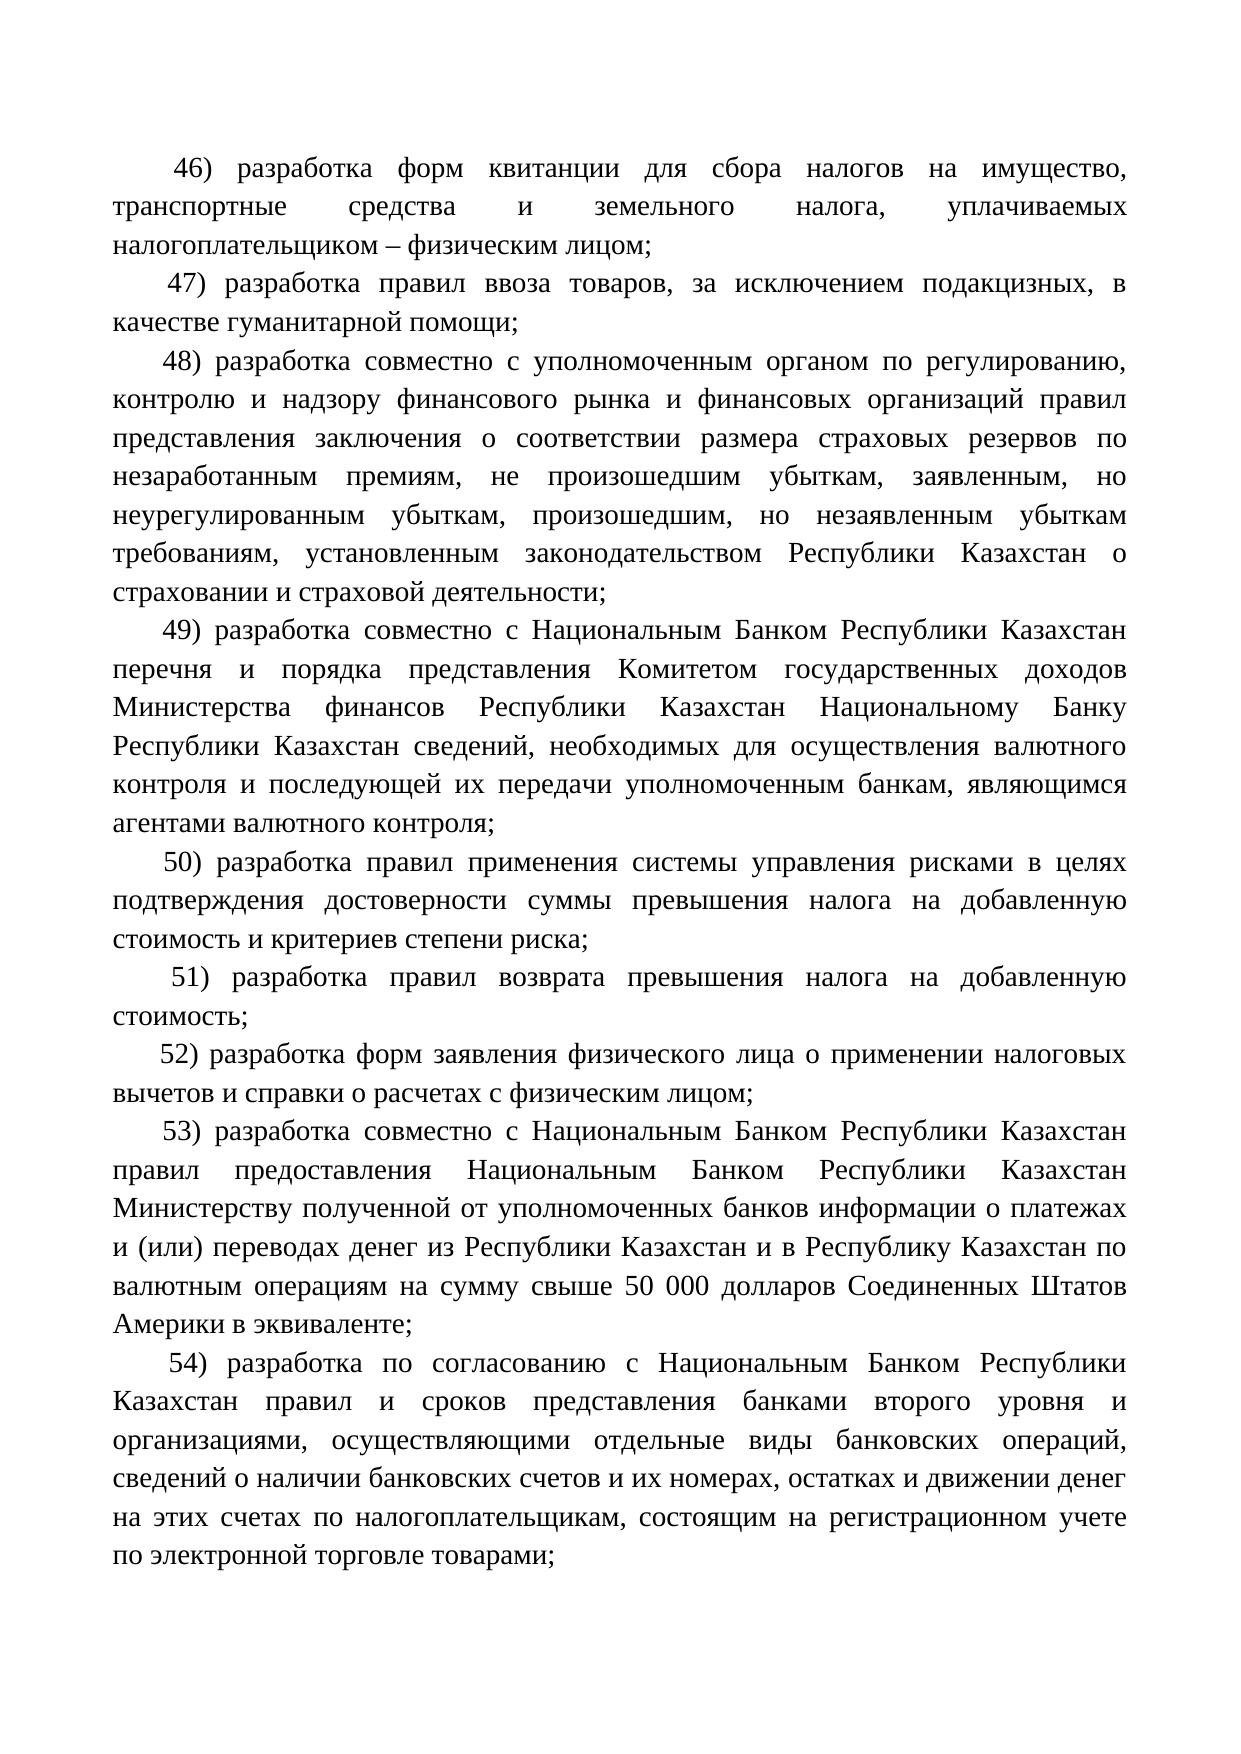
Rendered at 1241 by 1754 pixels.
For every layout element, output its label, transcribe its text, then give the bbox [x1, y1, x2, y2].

text 52) разработка форм заявления физического лица о применении налоговых вычетов и справки о расчетах с физическим лицом; [112, 1036, 1128, 1108]
text 47) разработка правил ввоза товаров, за исключением подакцизных, в качестве гуманитарной помощи; [112, 266, 1128, 338]
text 53) разработка совместно с Национальным Банком Республики Казахстан правил предоставления Национальным Банком Республики Казахстан Министерству полученной от уполномоченных банков информации о платежах и (или) переводах денег из Республики Казахстан и в Республику Казахстан по валютным операциям на сумму свыше 50 000 долларов Соединенных Штатов Америки в эквиваленте; [112, 1113, 1128, 1340]
text 49) разработка совместно с Национальным Банком Республики Казахстан перечня и порядка представления Комитетом государственных доходов Министерства финансов Республики Казахстан Национальному Банку Республики Казахстан сведений, необходимых для осуществления валютного контроля и последующей их передачи уполномоченным банкам, являющимся агентами валютного контроля; [112, 612, 1128, 839]
text 54) разработка по согласованию с Национальным Банком Республики Казахстан правил и сроков представления банками второго уровня и организациями, осуществляющими отдельные виды банковских операций, сведений о наличии банковских счетов и их номерах, остатках и движении денег на этих счетах по налогоплательщикам, состоящим на регистрационном учете по электронной торговле товарами; [112, 1345, 1128, 1571]
text 48) разработка совместно с уполномоченным органом по регулированию, контролю и надзору финансового рынка и финансовых организаций правил представления заключения о соответствии размера страховых резервов по незаработанным премиям, не произошедшим убыткам, заявленным, но неурегулированным убыткам, произошедшим, но незаявленным убыткам требованиям, установленным законодательством Республики Казахстан о страховании и страховой деятельности; [112, 343, 1128, 607]
text 51) разработка правил возврата превышения налога на добавленную стоимость; [112, 959, 1128, 1031]
text 46) разработка форм квитанции для сбора налогов на имущество, транспортные средства и земельного налога, уплачиваемых налогоплательщиком – физическим лицом; [112, 150, 1128, 261]
text 50) разработка правил применения системы управления рисками в целях подтверждения достоверности суммы превышения налога на добавленную стоимость и критериев степени риска; [112, 844, 1128, 954]
